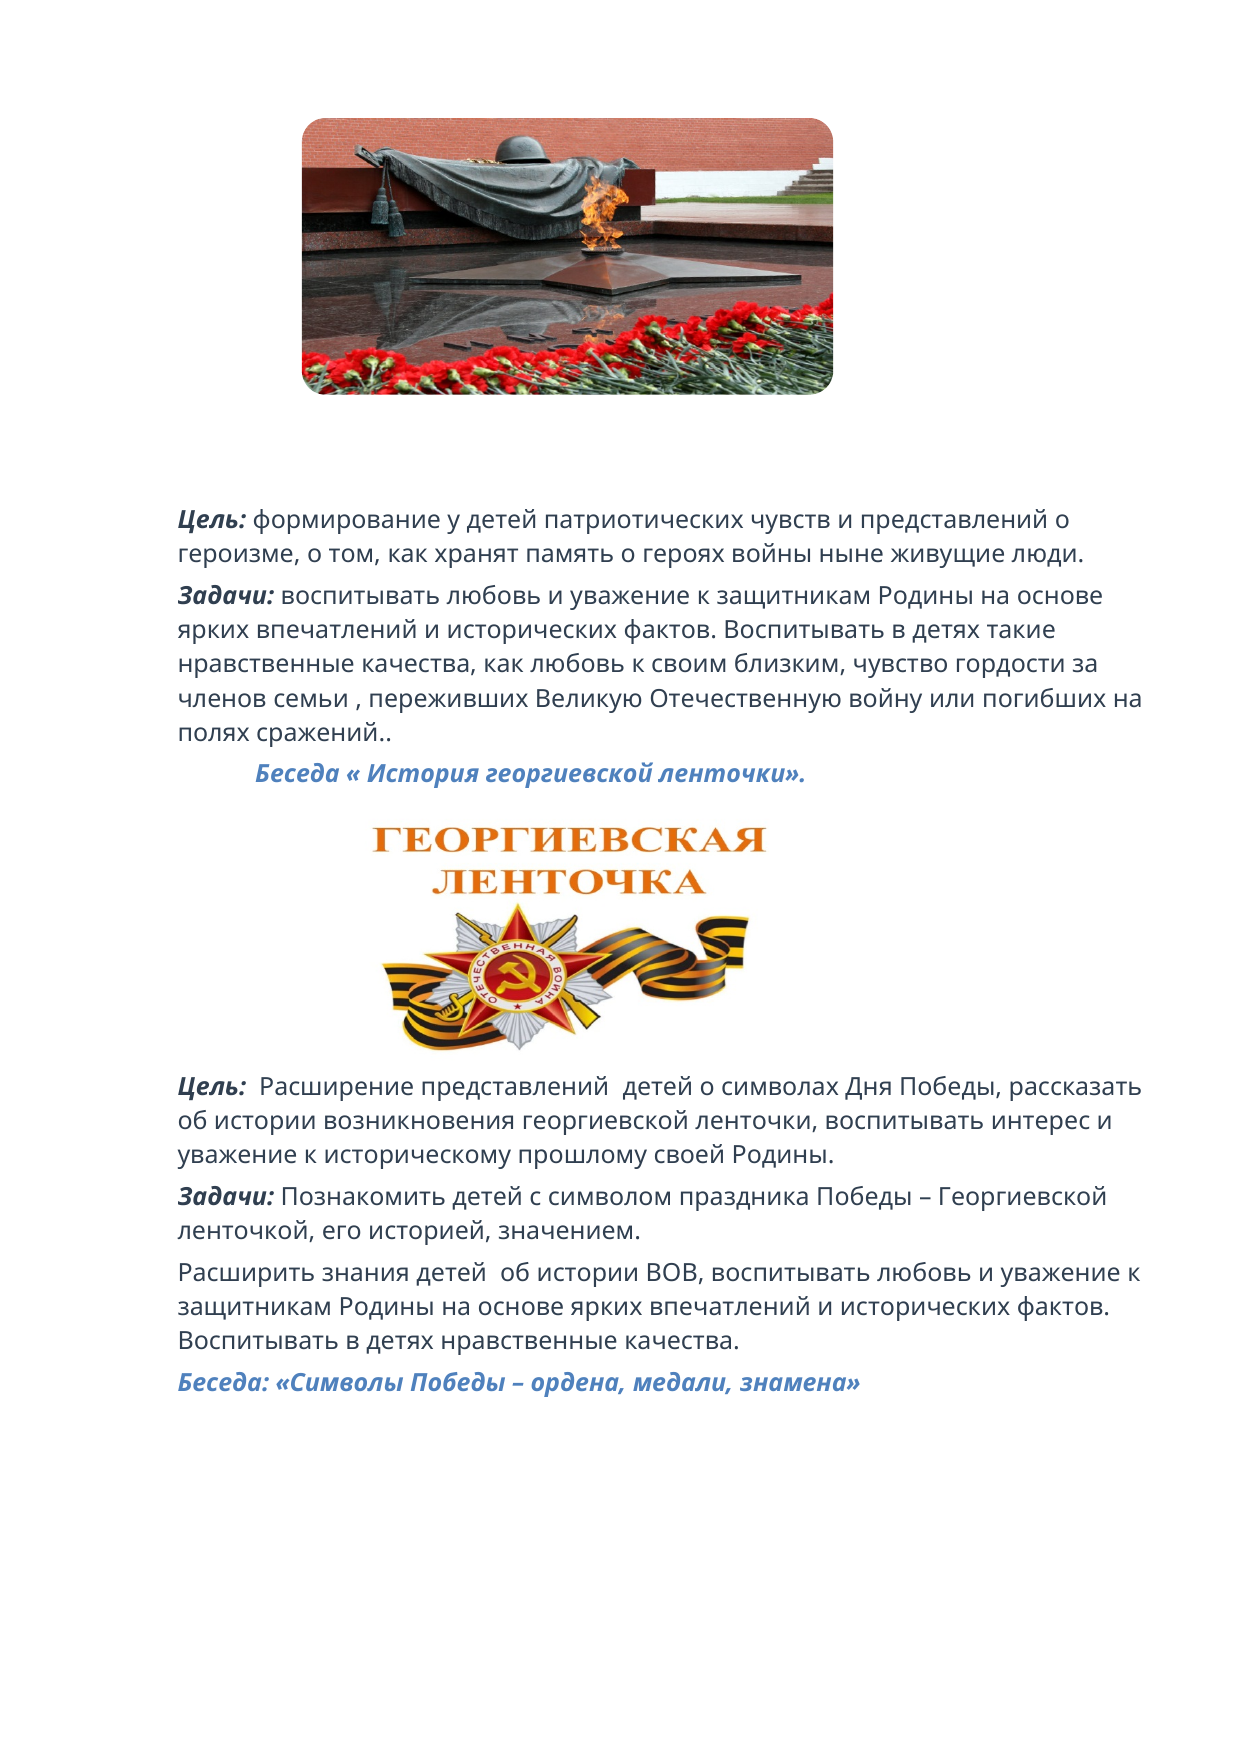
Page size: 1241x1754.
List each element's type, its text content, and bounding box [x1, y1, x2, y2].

picture [332, 798, 806, 1061]
text Беседа « История георгиевской ленточки». [177, 756, 1152, 790]
picture [301, 118, 834, 395]
text Беседа: «Символы Победы – ордена, медали, знамена» [177, 1364, 1152, 1398]
text Цель: Расширение представлений детей о символах Дня Победы, рассказать об истории возникновения георгиевской ленточки, воспитывать интерес и уважение к историческому прошлому своей Родины. [177, 1068, 1152, 1171]
text Задачи: воспитывать любовь и уважение к защитникам Родины на основе ярких впечатлений и исторических фактов. Воспитывать в детях такие нравственные качества, как любовь к своим близким, чувство гордости за членов семьи , переживших Великую Отечественную войну или погибших на полях сражений.. [177, 578, 1152, 748]
text Цель: формирование у детей патриотических чувств и представлений о героизме, о том, как хранят память о героях войны ныне живущие люди. [177, 502, 1152, 570]
text Расширить знания детей об истории ВОВ, воспитывать любовь и уважение к защитникам Родины на основе ярких впечатлений и исторических фактов. Воспитывать в детях нравственные качества. [177, 1254, 1152, 1356]
text Задачи: Познакомить детей с символом праздника Победы – Георгиевской ленточкой, его историей, значением. [177, 1178, 1152, 1246]
